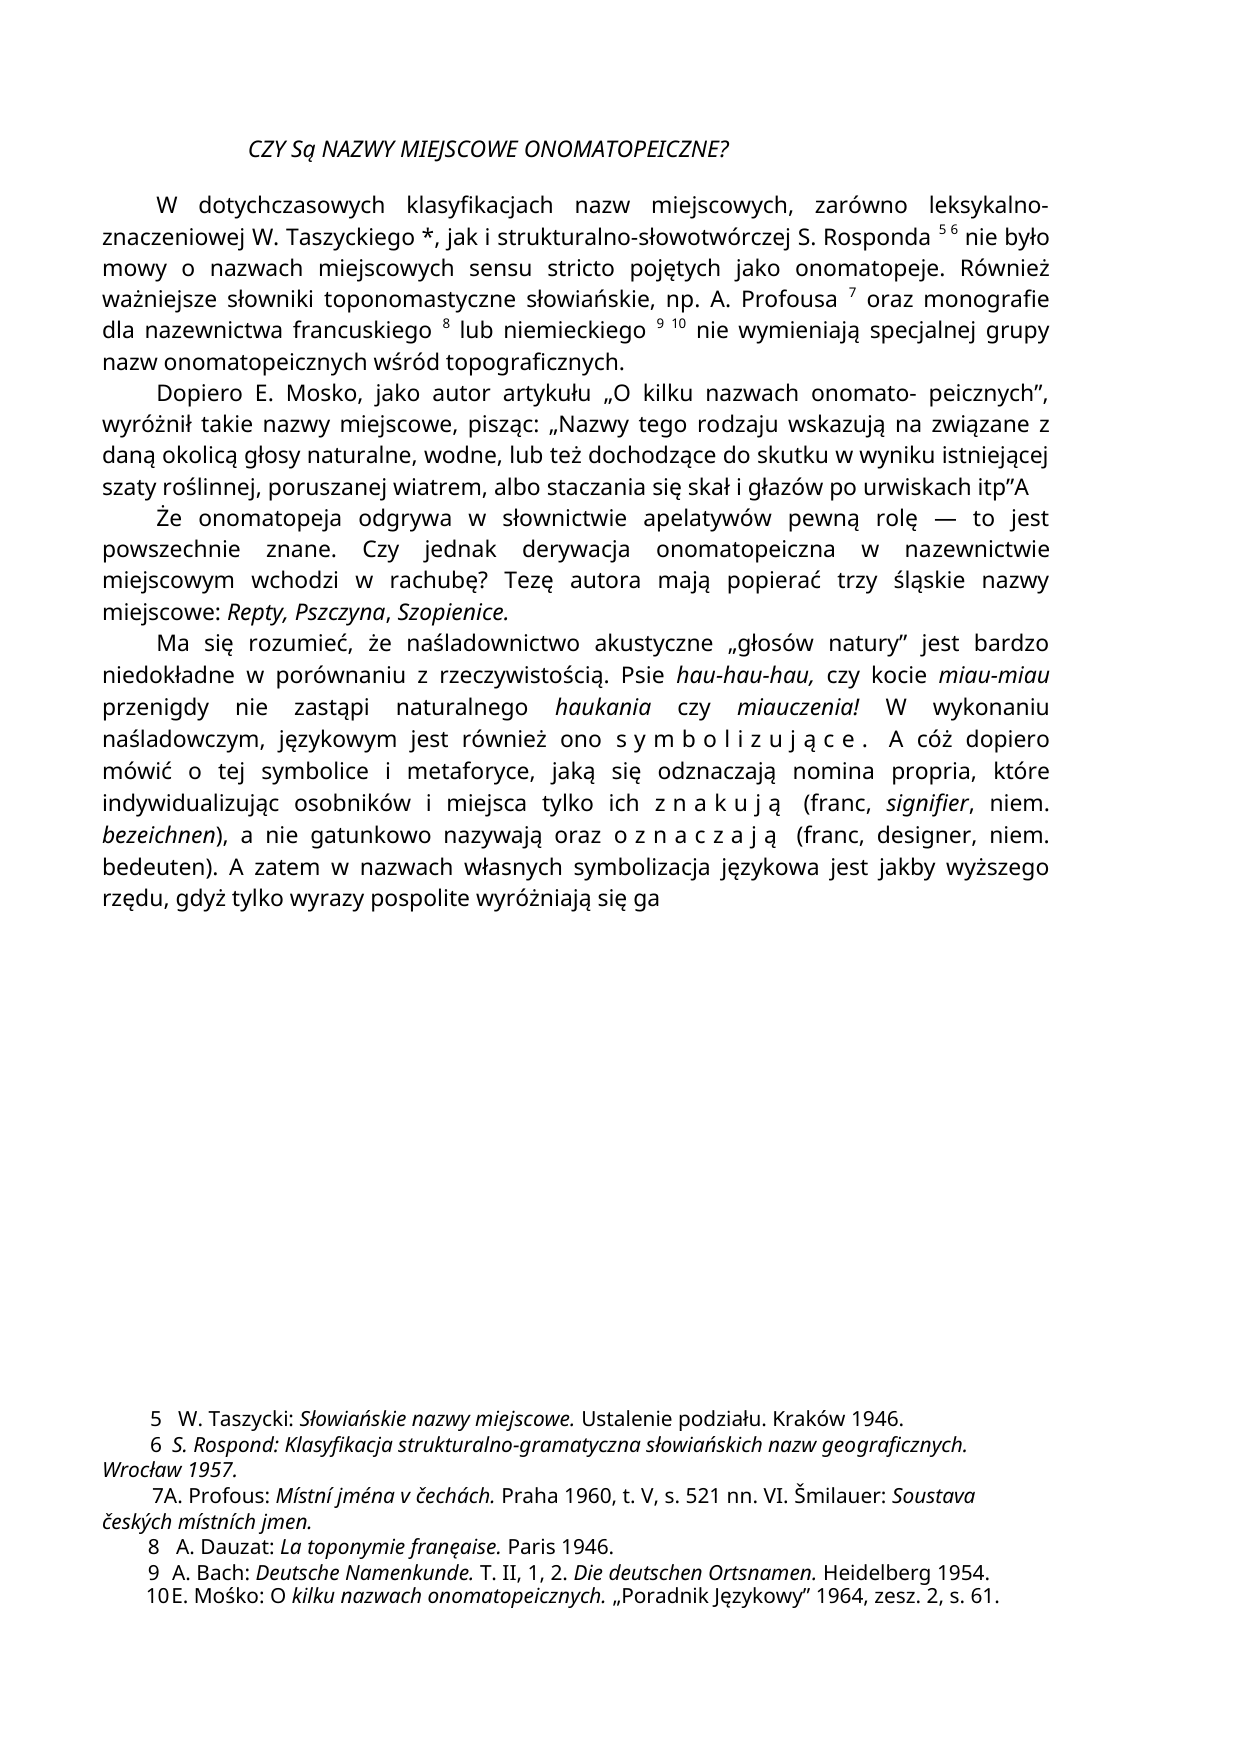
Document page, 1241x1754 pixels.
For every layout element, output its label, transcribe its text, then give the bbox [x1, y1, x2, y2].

text W dotychczasowych klasyfikacjach nazw miejscowych, zarówno leksykalno-znaczeniowej W. Taszyckiego *, jak i strukturalno-słowotwórczej S. Rosponda nie było mowy o nazwach miejscowych sensu stricto pojętych jako onomatopeje. Również ważniejsze słowniki toponomastyczne słowiańskie, np. A. Profousa oraz monografie dla nazewnictwa francuskiego lub niemieckiego nie wymieniają specjalnej grupy nazw onomatopeicznych wśród topograficznych. [102, 189, 1050, 376]
text CZY Są NAZWY MIEJSCOWE ONOMATOPEICZNE? [248, 139, 1050, 162]
text Dopiero E. Mosko, jako autor artykułu „O kilku nazwach onomato- peicznych”, wyróżnił takie nazwy miejscowe, pisząc: „Nazwy tego rodzaju wskazują na związane z daną okolicą głosy naturalne, wodne, lub też dochodzące do skutku w wyniku istniejącej szaty roślinnej, poruszanej wiatrem, albo staczania się skał i głazów po urwiskach itp”A [102, 376, 1050, 501]
text Ma się rozumieć, że naśladownictwo akustyczne „głosów natury” jest bardzo niedokładne w porównaniu z rzeczywistością. Psie hau-hau-hau, czy kocie miau-miau przenigdy nie zastąpi naturalnego haukania czy miauczenia! W wykonaniu naśladowczym, językowym jest również ono symbolizujące. A cóż dopiero mówić o tej symbolice i metaforyce, jaką się odznaczają nomina propria, które indywidualizując osobników i miejsca tylko ich znakują (franc, signifier, niem. bezeichnen), a nie gatunkowo nazywają oraz oznaczają (franc, designer, niem. bedeuten). A zatem w nazwach własnych symbolizacja językowa jest jakby wyższego rzędu, gdyż tylko wyrazy pospolite wyróżniają się ga [102, 626, 1050, 913]
text Że onomatopeja odgrywa w słownictwie apelatywów pewną rolę — to jest powszechnie znane. Czy jednak derywacja onomatopeiczna w nazewnictwie miejscowym wchodzi w rachubę? Tezę autora mają popierać trzy śląskie nazwy miejscowe: Repty, Pszczyna, Szopienice. [102, 501, 1050, 626]
